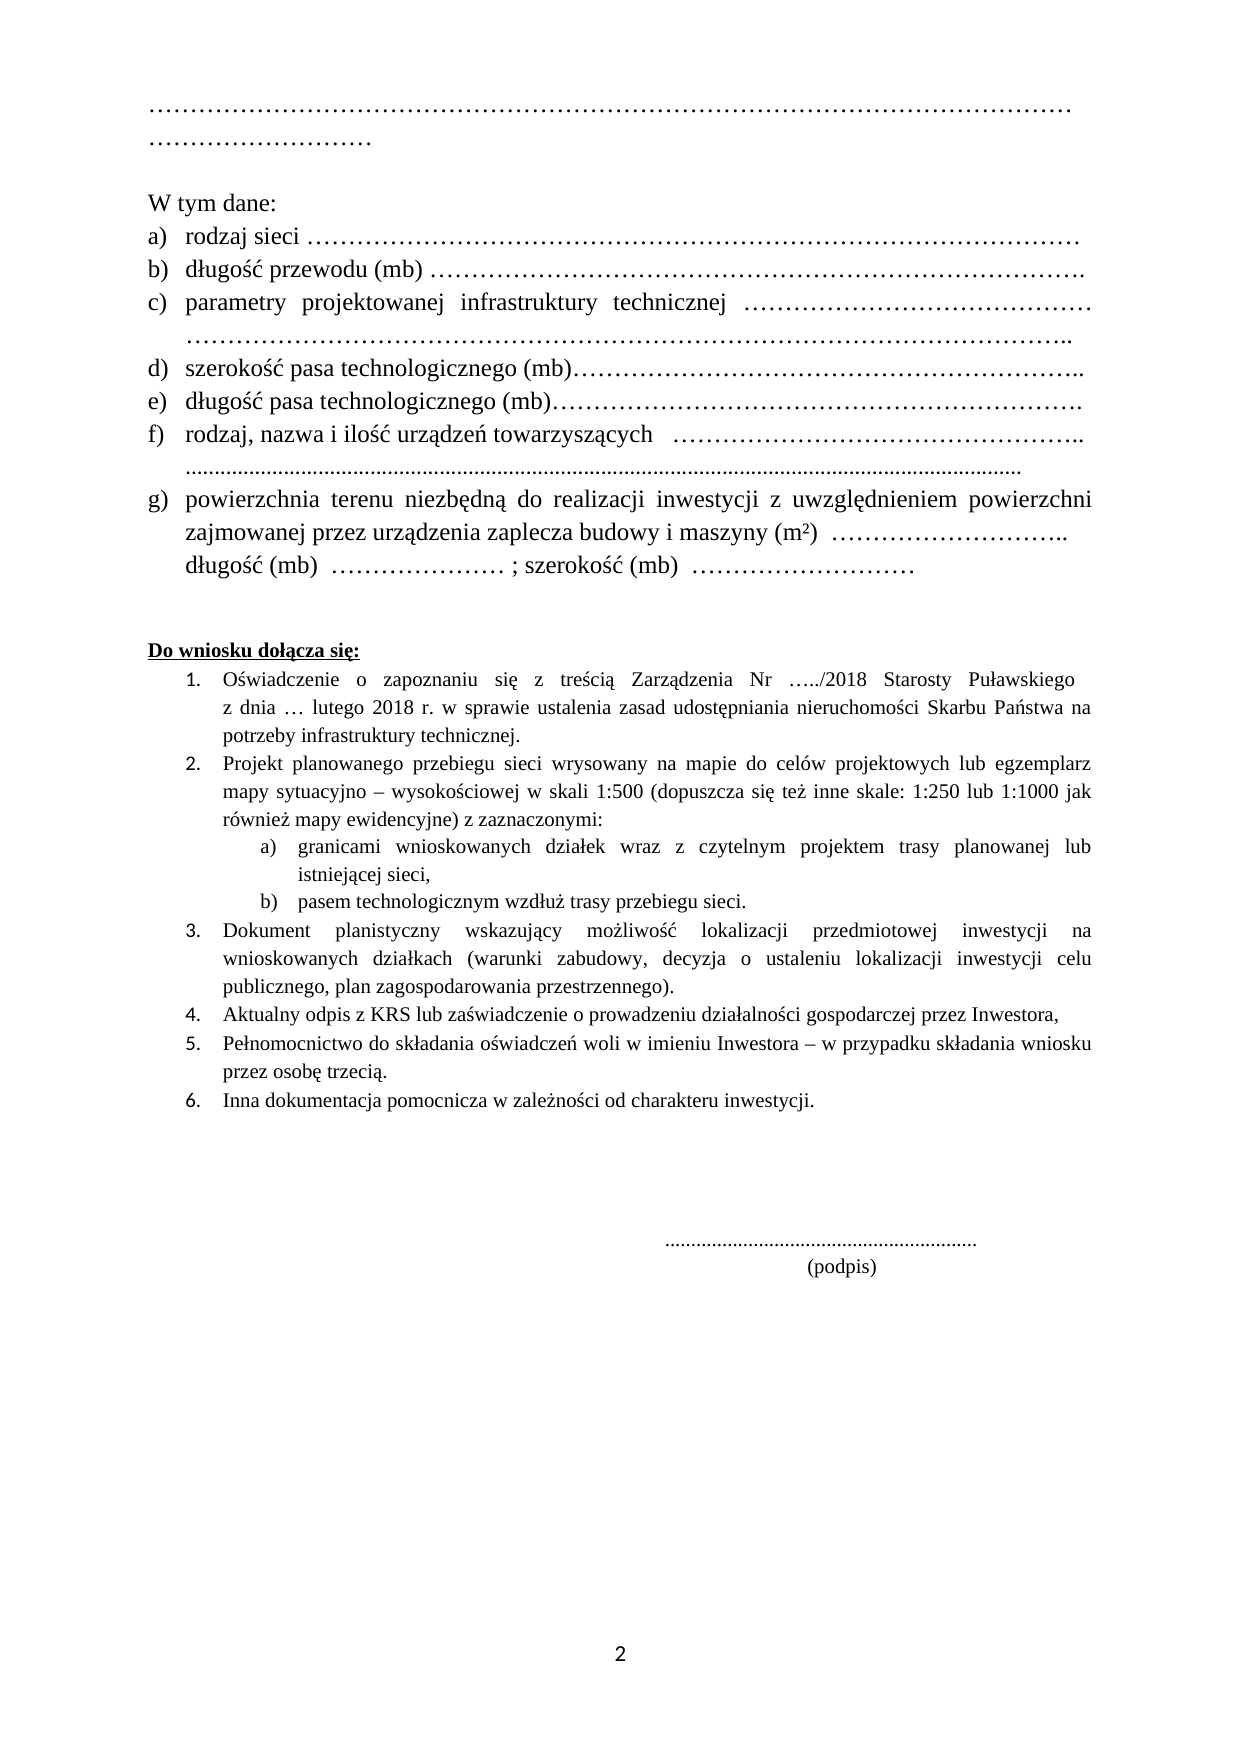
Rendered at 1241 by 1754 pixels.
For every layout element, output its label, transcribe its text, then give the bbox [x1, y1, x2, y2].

text Do wniosku dołącza się: [148, 638, 1093, 662]
list Projekt planowanego przebiegu sieci wrysowany na mapie do celów projektowych lub egzemplarz mapy sytuacyjno – wysokościowej w skali 1:500 (dopuszcza się też inne skale: 1:250 lub 1:1000 jak również mapy ewidencyjne) z zaznaczonymi: [185, 750, 1093, 831]
list Dokument planistyczny wskazujący możliwość lokalizacji przedmiotowej inwestycji na wnioskowanych działkach (warunki zabudowy, decyzja o ustaleniu lokalizacji inwestycji celu publicznego, plan zagospodarowania przestrzennego). [185, 917, 1093, 998]
list rodzaj, nazwa i ilość urządzeń towarzyszących [148, 419, 1093, 448]
list długość pasa technologicznego (mb) [148, 386, 1093, 414]
list Oświadczenie o zapoznaniu się z treścią Zarządzenia Nr …../2018 Starosty Puławskiego z dnia … lutego 2018 r. w sprawie ustalenia zasad udostępniania nieruchomości Skarbu Państwa na potrzeby infrastruktury technicznej. [185, 666, 1093, 747]
list Pełnomocnictwo do składania oświadczeń woli w imieniu Inwestora – w przypadku składania wniosku przez osobę trzecią. [185, 1030, 1093, 1083]
list Inna dokumentacja pomocnicza w zależności od charakteru inwestycji. [185, 1087, 1093, 1112]
list Aktualny odpis z KRS lub zaświadczenie o prowadzeniu działalności gospodarczej przez Inwestora, [185, 1001, 1093, 1027]
list długość przewodu (mb) [148, 254, 1093, 282]
list rodzaj sieci [148, 221, 1093, 249]
text W tym dane: [148, 188, 1093, 216]
list granicami wnioskowanych działek wraz z czytelnym projektem trasy planowanej lub istniejącej sieci, [260, 834, 1093, 886]
text (podpis) [517, 1254, 1093, 1278]
list powierzchnia terenu niezbędną do realizacji inwestycji z uwzględnieniem powierzchni zajmowanej przez urządzenia zaplecza budowy i maszyny (m²) [148, 484, 1093, 546]
list parametry projektowanej infrastruktury technicznej [148, 287, 1093, 348]
list szerokość pasa technologicznego (mb). [148, 353, 1093, 382]
list pasem technologicznym wzdłuż trasy przebiegu sieci. [260, 889, 1093, 913]
text długość (mb) ; szerokość (mb) [185, 550, 1093, 579]
text ............................................................ [148, 1227, 1093, 1251]
